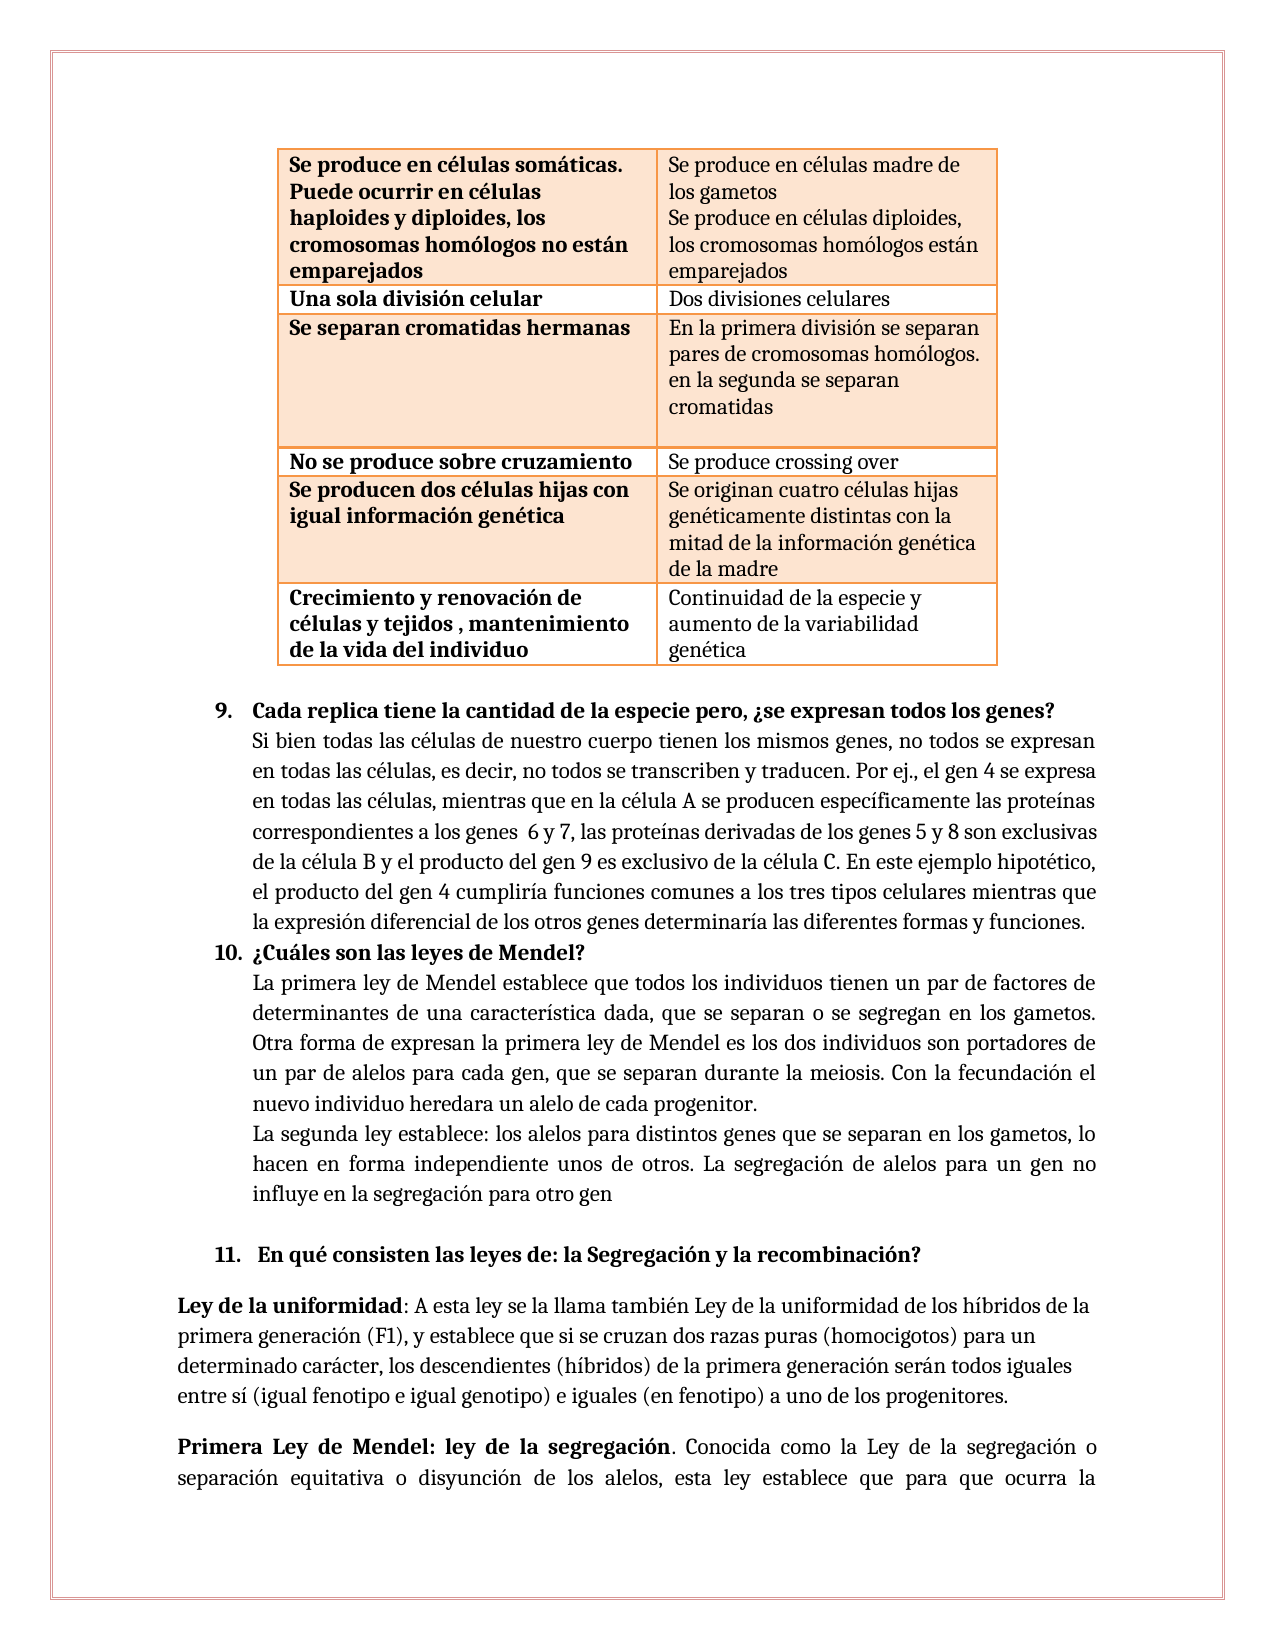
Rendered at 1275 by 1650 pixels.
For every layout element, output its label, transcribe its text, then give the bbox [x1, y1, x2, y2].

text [177, 1434, 1098, 1491]
table_cell No se produce sobre cruzamiento [279, 449, 656, 475]
table_cell Continuidad de la especie y aumento de la variabilidad genética [658, 584, 996, 663]
table_cell Se produce crossing over [658, 449, 996, 475]
table_cell En la primera división se separan pares de cromosomas homólogos. en la segunda se separan cromatidas [658, 315, 996, 446]
list ¿Cuáles son las leyes de Mendel? [215, 939, 1098, 966]
text Ley de la uniformidad: A esta ley se la llama también Ley de la uniformidad de los híbridos de la primera generación (F1), y establece que si se cruzan dos razas puras (homocigotos) para un determinado carácter, los descendientes (híbridos) de la primera generación serán todos iguales entre sí (igual fenotipo e igual genotipo) e iguales (en fenotipo) a uno de los progenitores. [177, 1292, 1098, 1409]
list La segunda ley establece: los alelos para distintos genes que se separan en los gametos, lo hacen en forma independiente unos de otros. La segregación de alelos para un gen no influye en la segregación para otro gen [252, 1121, 1098, 1207]
table_cell Se separan cromatidas hermanas [279, 315, 656, 446]
table_cell Se produce en células madre de los gametos Se produce en células diploides, los cromosomas homólogos están emparejados [658, 150, 996, 284]
table_cell Se produce en células somáticas. Puede ocurrir en células haploides y diploides, los cromosomas homólogos no están emparejados [279, 150, 656, 284]
list En qué consisten las leyes de: la Segregación y la recombinación? [215, 1241, 1098, 1268]
list Cada replica tiene la cantidad de la especie pero, ¿se expresan todos los genes? [215, 698, 1098, 724]
table_cell Una sola división celular [279, 286, 656, 312]
table_cell Se originan cuatro células hijas genéticamente distintas con la mitad de la información genética de la madre [658, 477, 996, 582]
list La primera ley de Mendel establece que todos los individuos tienen un par de factores de determinantes de una característica dada, que se separan o se segregan en los gametos. Otra forma de expresan la primera ley de Mendel es los dos individuos son portadores de un par de alelos para cada gen, que se separan durante la meiosis. Con la fecundación el nuevo individuo heredara un alelo de cada progenitor. [252, 969, 1098, 1117]
table_cell Dos divisiones celulares [658, 286, 996, 312]
table_cell Crecimiento y renovación de células y tejidos , mantenimiento de la vida del individuo [279, 584, 656, 663]
table_cell Se producen dos células hijas con igual información genética [279, 477, 656, 582]
list Si bien todas las células de nuestro cuerpo tienen los mismos genes, no todos se expresan en todas las células, es decir, no todos se transcriben y traducen. Por ej., el gen 4 se expresa en todas las células, mientras que en la célula A se producen específicamente las proteínas correspondientes a los genes 6 y 7, las proteínas derivadas de los genes 5 y 8 son exclusivas de la célula B y el producto del gen 9 es exclusivo de la célula C. En este ejemplo hipotético, el producto del gen 4 cumpliría funciones comunes a los tres tipos celulares mientras que la expresión diferencial de los otros genes determinaría las diferentes formas y funciones. [252, 728, 1098, 936]
